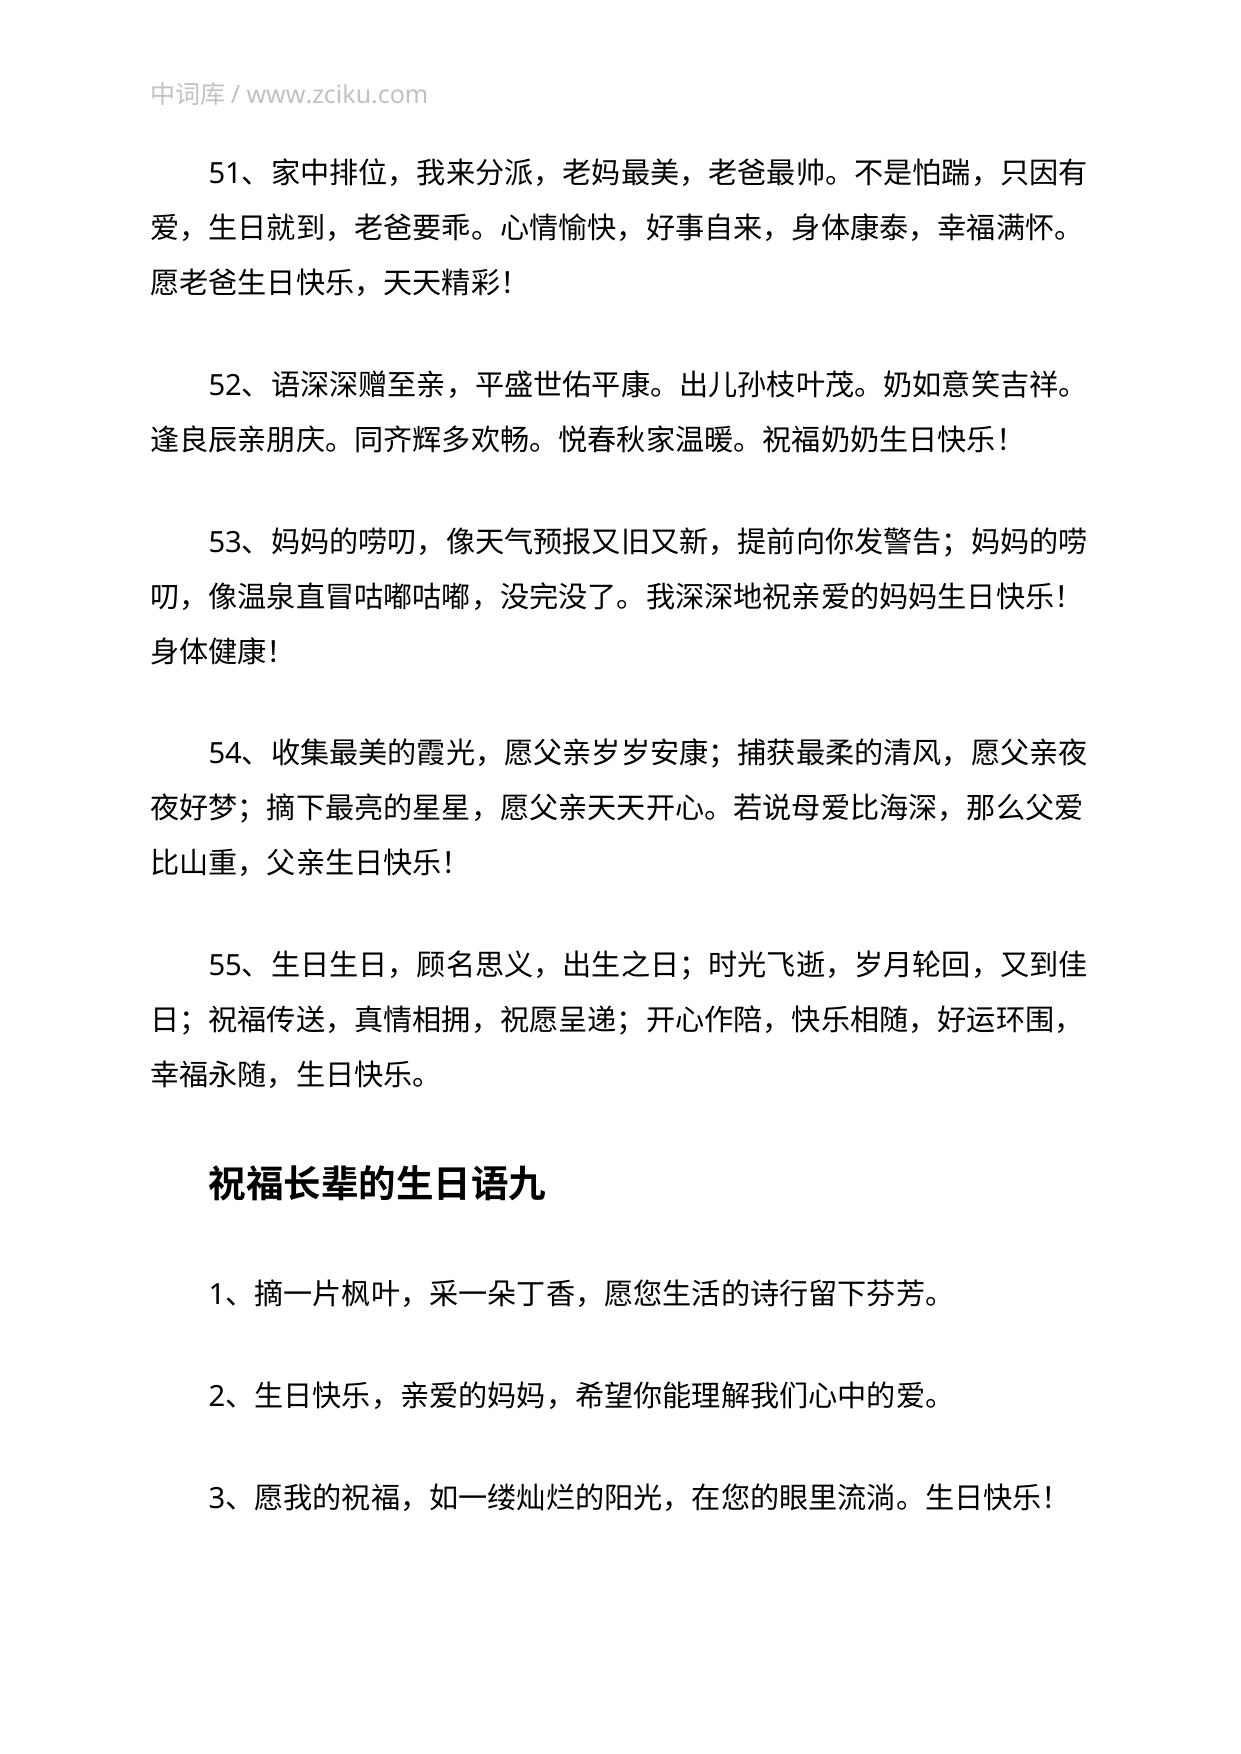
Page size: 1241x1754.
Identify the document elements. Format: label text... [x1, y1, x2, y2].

text 51、家中排位，我来分派，老妈最美，老爸最帅。不是怕踹，只因有爱，生日就到，老爸要乖。心情愉快，好事自来，身体康泰，幸福满怀。愿老爸生日快乐，天天精彩！ [150, 150, 1090, 302]
text 52、语深深赠至亲，平盛世佑平康。出儿孙枝叶茂。奶如意笑吉祥。逢良辰亲朋庆。同齐辉多欢畅。悦春秋家温暖。祝福奶奶生日快乐！ [150, 362, 1090, 459]
text 2、生日快乐，亲爱的妈妈，希望你能理解我们心中的爱。 [150, 1373, 1090, 1415]
text 55、生日生日，顾名思义，出生之日；时光飞逝，岁月轮回，又到佳日；祝福传送，真情相拥，祝愿呈递；开心作陪，快乐相随，好运环围，幸福永随，生日快乐。 [150, 942, 1090, 1094]
text 54、收集最美的霞光，愿父亲岁岁安康；捕获最柔的清风，愿父亲夜夜好梦；摘下最亮的星星，愿父亲天天开心。若说母爱比海深，那么父爱比山重，父亲生日快乐！ [150, 730, 1090, 882]
text 1、摘一片枫叶，采一朵丁香，愿您生活的诗行留下芬芳。 [150, 1271, 1090, 1313]
text 祝福长辈的生日语九 [150, 1153, 1090, 1208]
text 53、妈妈的唠叨，像天气预报又旧又新，提前向你发警告；妈妈的唠叨，像温泉直冒咕嘟咕嘟，没完没了。我深深地祝亲爱的妈妈生日快乐！身体健康！ [150, 518, 1090, 671]
text 3、愿我的祝福，如一缕灿烂的阳光，在您的眼里流淌。生日快乐！ [150, 1475, 1090, 1517]
